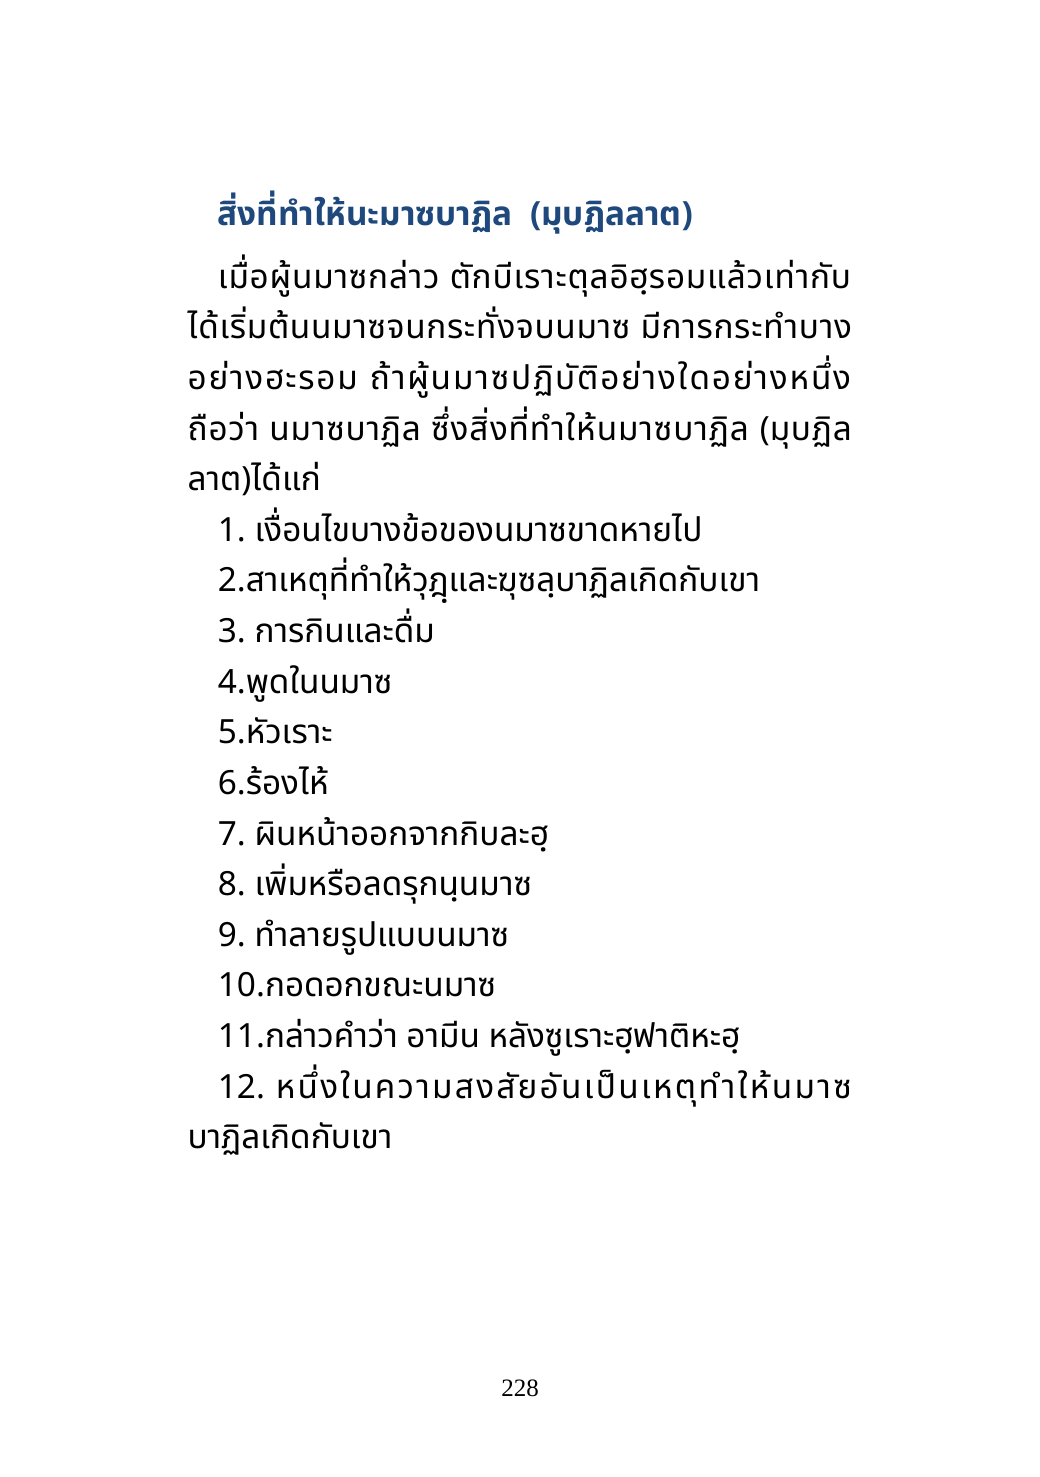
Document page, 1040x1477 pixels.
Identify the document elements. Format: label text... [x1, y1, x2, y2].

text 8. เพิ่มหรือลดรุกนฺนมาซ [187, 860, 852, 911]
text 5.หัวเราะ [187, 708, 852, 759]
text 4.พูดในนมาซ [187, 657, 852, 708]
text เมื่อผู้นมาซกล่าว ตักบีเราะตุลอิฮฺรอมแล้วเท่ากับได้เริ่มต้นนมาซจนกระทั่งจบนมาซ มีการกระทำบางอย่างฮะรอม ถ้าผู้นมาซปฏิบัติอย่างใดอย่างหนึ่งถือว่า นมาซบาฏิล ซึ่งสิ่งที่ทำให้นมาซบาฏิล (มุบฏิลลาต)ได้แก่ [187, 253, 852, 506]
text 12. หนึ่งในความสงสัยอันเป็นเหตุทำให้นมาซบาฏิลเกิดกับเขา [187, 1062, 852, 1163]
text 1. เงื่อนไขบางข้อของนมาซขาดหายไป [187, 506, 852, 556]
text 7. ผินหน้าออกจากกิบละฮฺ [187, 809, 852, 860]
text 3. การกินและดื่ม [187, 607, 852, 657]
text 9. ทำลายรูปแบบนมาซ [187, 911, 852, 961]
text 11.กล่าวคำว่า อามีน หลังซูเราะฮฺฟาติหะฮฺ [187, 1012, 852, 1062]
text 2.สาเหตุที่ทำให้วุฎฺและฆุซลฺบาฏิลเกิดกับเขา [187, 556, 852, 607]
text 10.กอดอกขณะนมาซ [187, 961, 852, 1012]
text 6.ร้องไห้ [187, 759, 852, 809]
subtitle สิ่งที่ทำให้นะมาซบาฏิล (มุบฏิลลาต) [187, 190, 852, 241]
